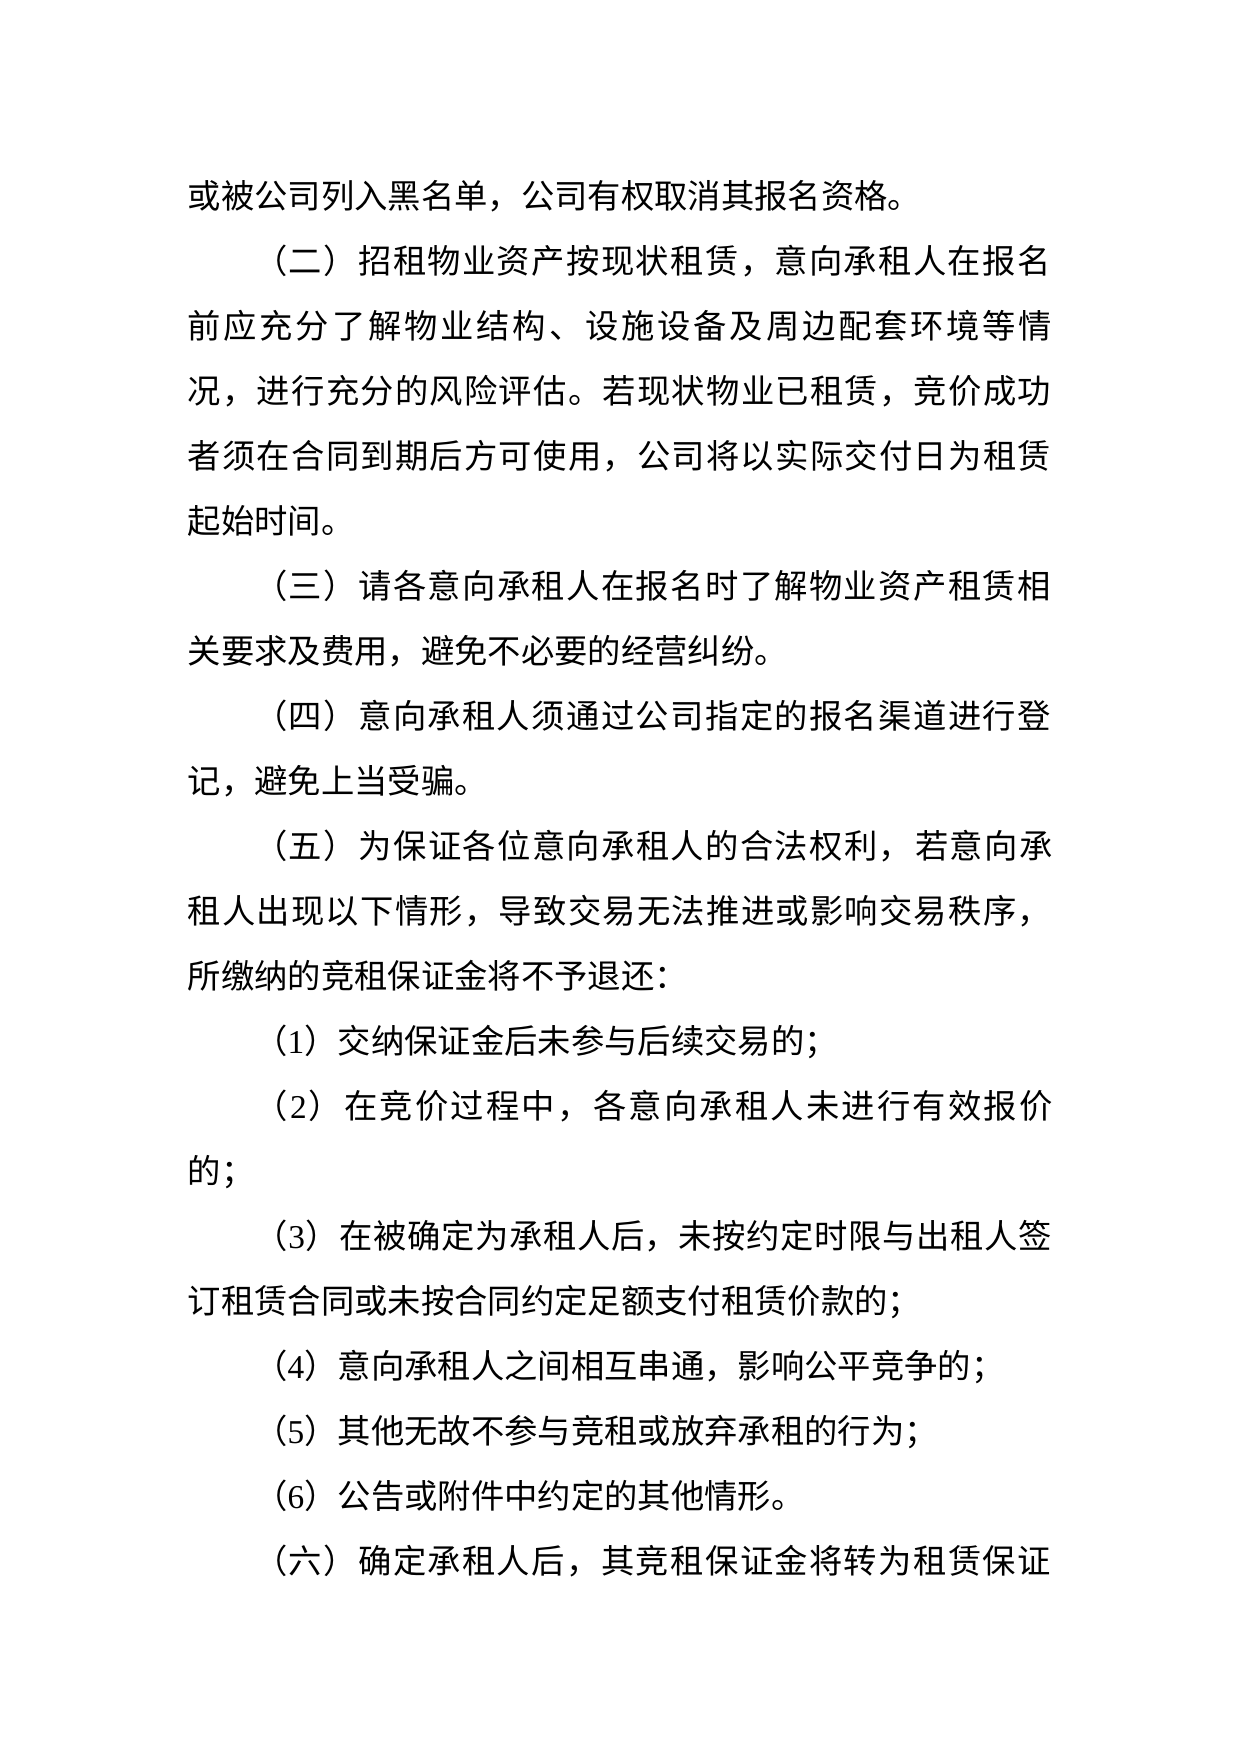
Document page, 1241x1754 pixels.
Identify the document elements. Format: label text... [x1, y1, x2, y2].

text （4）意向承租人之间相互串通，影响公平竞争的； [187, 1332, 1053, 1397]
text （四）意向承租人须通过公司指定的报名渠道进行登记，避免上当受骗。 [187, 682, 1053, 812]
text （3）在被确定为承租人后，未按约定时限与出租人签订租赁合同或未按合同约定足额支付租赁价款的； [187, 1202, 1053, 1332]
text （1）交纳保证金后未参与后续交易的； [187, 1007, 1053, 1072]
text （二）招租物业资产按现状租赁，意向承租人在报名前应充分了解物业结构、设施设备及周边配套环境等情况，进行充分的风险评估。若现状物业已租赁，竞价成功者须在合同到期后方可使用，公司将以实际交付日为租赁起始时间。 [187, 227, 1053, 552]
text （6）公告或附件中约定的其他情形。 [187, 1462, 1053, 1527]
text （三）请各意向承租人在报名时了解物业资产租赁相关要求及费用，避免不必要的经营纠纷。 [187, 552, 1053, 682]
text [187, 162, 1053, 227]
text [187, 1527, 1053, 1592]
text （5）其他无故不参与竞租或放弃承租的行为； [187, 1397, 1053, 1462]
text （五）为保证各位意向承租人的合法权利，若意向承租人出现以下情形，导致交易无法推进或影响交易秩序，所缴纳的竞租保证金将不予退还： [187, 812, 1053, 1007]
text （2）在竞价过程中，各意向承租人未进行有效报价的； [187, 1072, 1053, 1202]
